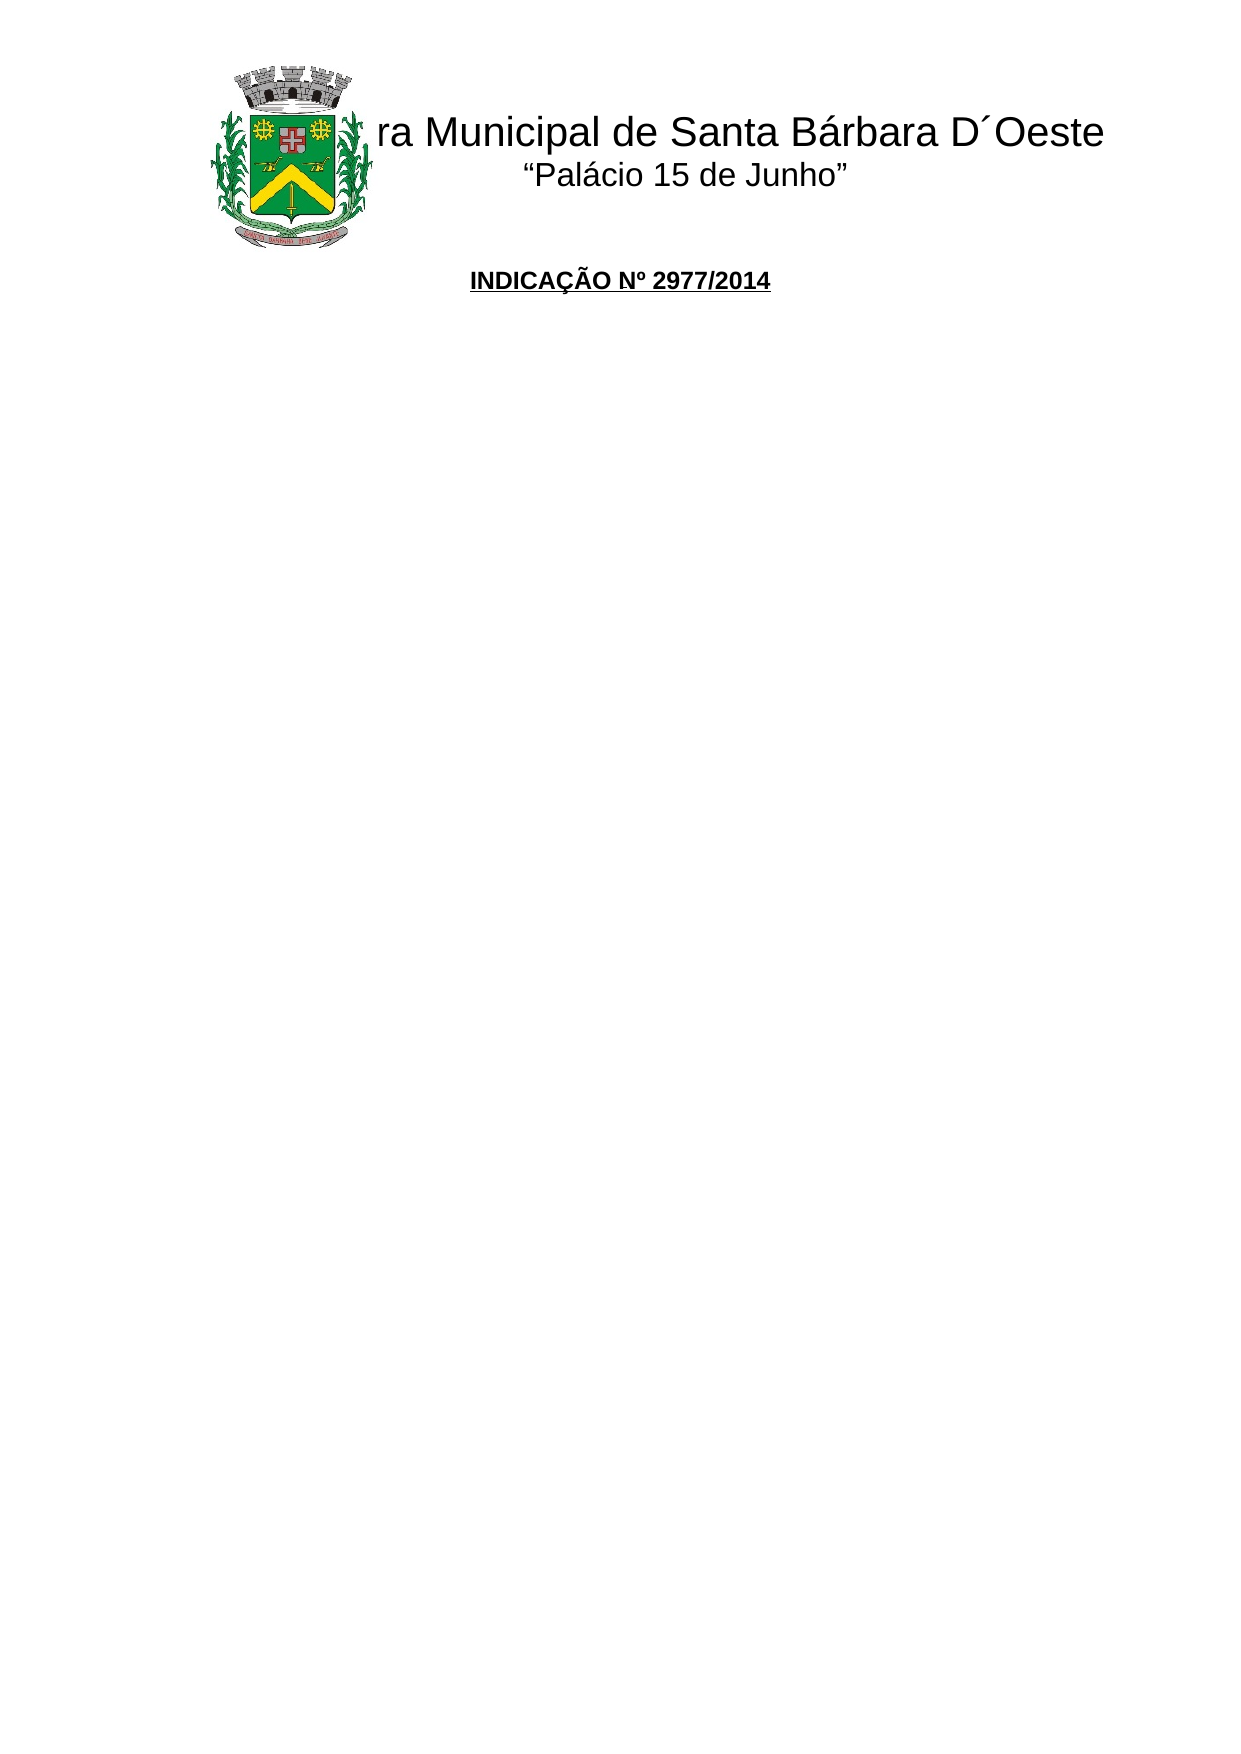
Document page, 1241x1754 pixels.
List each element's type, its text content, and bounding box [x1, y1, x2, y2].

picture [210, 66, 380, 255]
title INDICAÇÃO Nº 2977/2014 [177, 266, 1063, 294]
